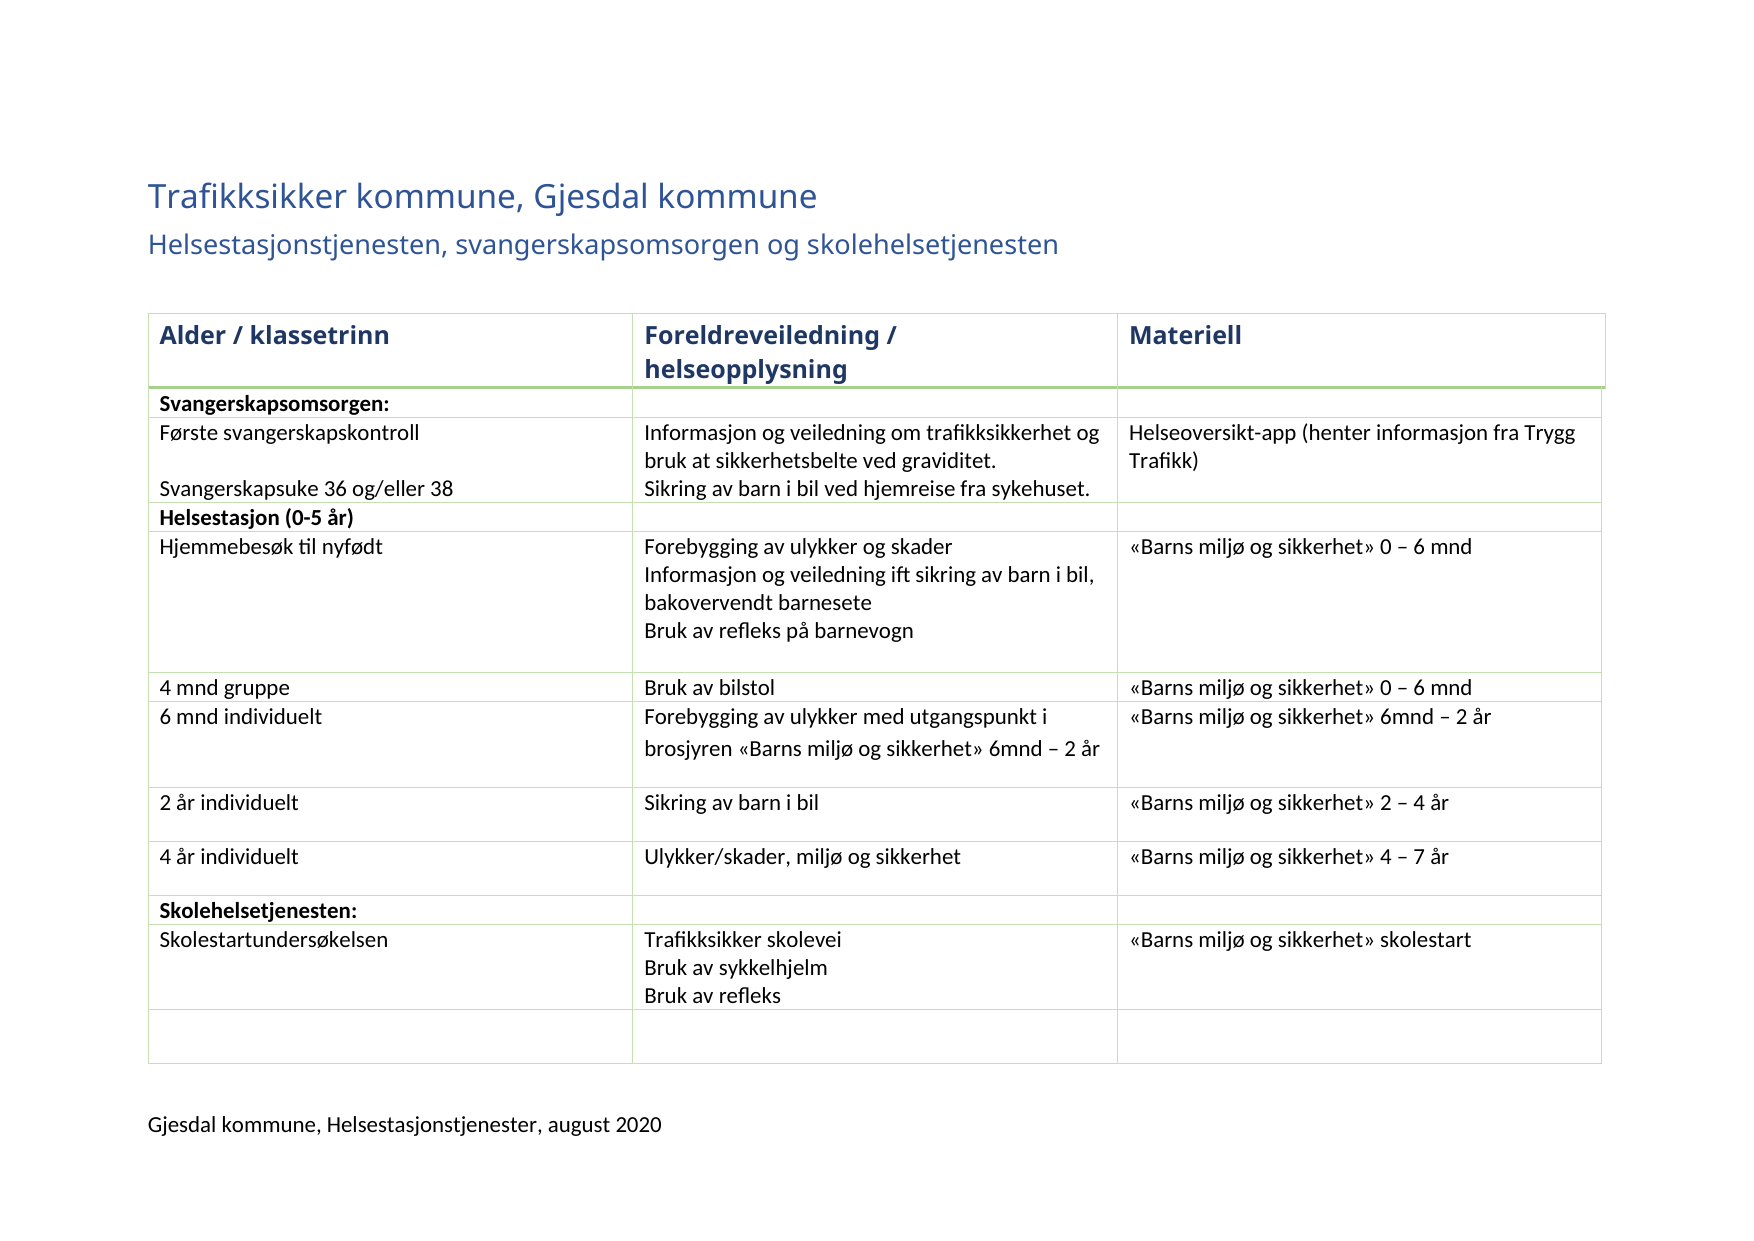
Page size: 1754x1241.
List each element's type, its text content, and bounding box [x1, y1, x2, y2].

table_cell [633, 896, 1117, 924]
table_cell Skolehelsetjenesten: [149, 896, 632, 924]
table_cell Sikring av barn i bil [633, 788, 1117, 841]
table_cell [1118, 896, 1601, 924]
table_cell [633, 503, 1117, 531]
table_cell 4 år individuelt [149, 842, 632, 895]
table_cell «Barns miljø og sikkerhet» 4 – 7 år [1118, 842, 1601, 895]
table_cell «Barns miljø og sikkerhet» skolestart [1118, 925, 1601, 1009]
table_cell Bruk av bilstol [633, 673, 1117, 701]
table_cell Svangerskapsomsorgen: [149, 389, 632, 417]
table_cell Hjemmebesøk til nyfødt [149, 532, 632, 672]
table_cell Trafikksikker skolevei Bruk av sykkelhjelm Bruk av refleks [633, 925, 1117, 1009]
table_cell Første svangerskapskontroll Svangerskapsuke 36 og/eller 38 [149, 418, 632, 502]
table_cell 2 år individuelt [149, 788, 632, 841]
table_cell «Barns miljø og sikkerhet» 6mnd – 2 år [1118, 702, 1601, 787]
table_cell Skolestartundersøkelsen [149, 925, 632, 1009]
table_cell [1118, 389, 1601, 417]
table_cell [149, 1010, 632, 1063]
table_cell [1118, 1010, 1601, 1063]
table_header Foreldreveiledning / helseopplysning [633, 314, 1117, 386]
table_cell Helsestasjon (0-5 år) [149, 503, 632, 531]
table_cell «Barns miljø og sikkerhet» 0 – 6 mnd [1118, 532, 1601, 672]
table_cell [1118, 503, 1601, 531]
table_header Materiell [1118, 314, 1605, 386]
table_cell «Barns miljø og sikkerhet» 2 – 4 år [1118, 788, 1601, 841]
table_cell 6 mnd individuelt [149, 702, 632, 787]
table_header Alder / klassetrinn [149, 314, 632, 386]
table_cell Ulykker/skader, miljø og sikkerhet [633, 842, 1117, 895]
table_cell [633, 389, 1117, 417]
table_cell Helseoversikt-app (henter informasjon fra Trygg Trafikk) [1118, 418, 1601, 502]
table_cell 4 mnd gruppe [149, 673, 632, 701]
table_cell Forebygging av ulykker med utgangspunkt i brosjyren «Barns miljø og sikkerhet» 6mnd – 2 år [633, 702, 1117, 787]
table_cell Informasjon og veiledning om trafikksikkerhet og bruk at sikkerhetsbelte ved graviditet. Sikring av barn i bil ved hjemreise fra sykehuset. [633, 418, 1117, 502]
table_cell Forebygging av ulykker og skader Informasjon og veiledning ift sikring av barn i bil, bakovervendt barnesete Bruk av refleks på barnevogn [633, 532, 1117, 672]
table_cell «Barns miljø og sikkerhet» 0 – 6 mnd [1118, 673, 1601, 701]
subtitle Helsestasjonstjenesten, svangerskapsomsorgen og skolehelsetjenesten [148, 226, 1606, 263]
subtitle Trafikksikker kommune, Gjesdal kommune [148, 173, 1606, 218]
table_cell [633, 1010, 1117, 1063]
